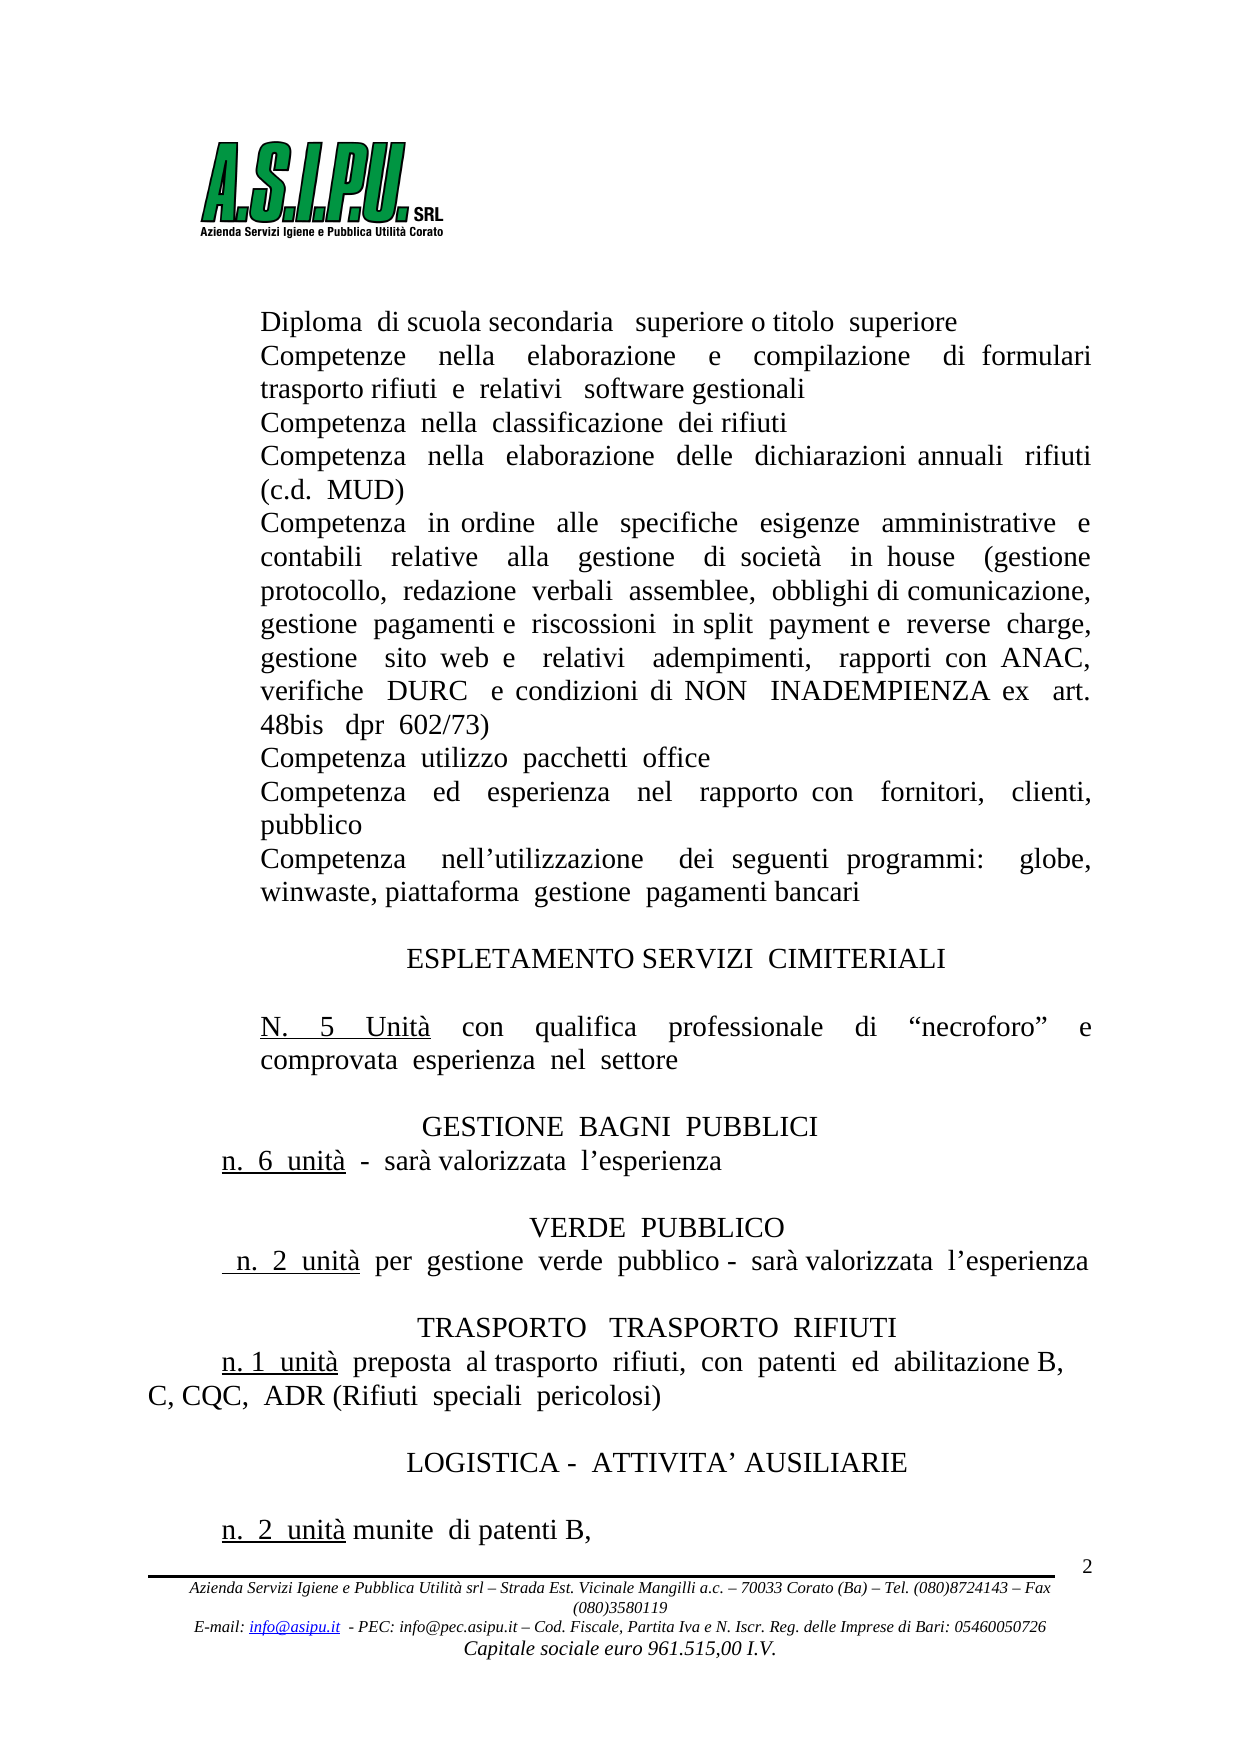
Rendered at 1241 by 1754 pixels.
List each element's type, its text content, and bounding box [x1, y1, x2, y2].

text LOGISTICA - ATTIVITA’ AUSILIARIE [148, 1445, 1092, 1478]
list N. 5 Unità con qualifica professionale di “necroforo” e comprovata esperienza nel settore [260, 1009, 1092, 1076]
list Competenza nell’utilizzazione dei seguenti programmi: globe, winwaste, piattaforma gestione pagamenti bancari [260, 841, 1092, 908]
list Competenza utilizzo pacchetti office [260, 740, 1092, 774]
list Competenza in ordine alle specifiche esigenze amministrative e contabili relative alla gestione di società in house (gestione protocollo, redazione verbali assemblee, obblighi di comunicazione, gestione pagamenti e riscossioni in split payment e reverse charge, gestione sito web e relativi adempimenti, rapporti con ANAC, verifiche DURC e condizioni di NON INADEMPIENZA ex art. 48bis dpr 602/73) [260, 506, 1092, 740]
list Competenza nella classificazione dei rifiuti [260, 405, 1092, 438]
list Diploma di scuola secondaria superiore o titolo superiore [260, 304, 1092, 338]
text n. 6 unità - sarà valorizzata l’esperienza [148, 1143, 1092, 1176]
list Competenze nella elaborazione e compilazione di formulari trasporto rifiuti e relativi software gestionali [260, 338, 1092, 405]
text GESTIONE BAGNI PUBBLICI [148, 1109, 1092, 1143]
list Competenza nella elaborazione delle dichiarazioni annuali rifiuti (c.d. MUD) [260, 438, 1092, 506]
text VERDE PUBBLICO [148, 1210, 1092, 1243]
text n. 2 unità per gestione verde pubblico - sarà valorizzata l’esperienza [221, 1243, 1092, 1277]
picture [147, 74, 496, 305]
text n. 2 unità munite di patenti B, [148, 1512, 1092, 1545]
list Competenza ed esperienza nel rapporto con fornitori, clienti, pubblico [260, 774, 1092, 841]
text n. 1 unità preposta al trasporto rifiuti, con patenti ed abilitazione B, C, CQC, ADR (Rifiuti speciali pericolosi) [148, 1344, 1092, 1411]
text TRASPORTO TRASPORTO RIFIUTI [148, 1311, 1092, 1344]
list ESPLETAMENTO SERVIZI CIMITERIALI [260, 942, 1092, 975]
